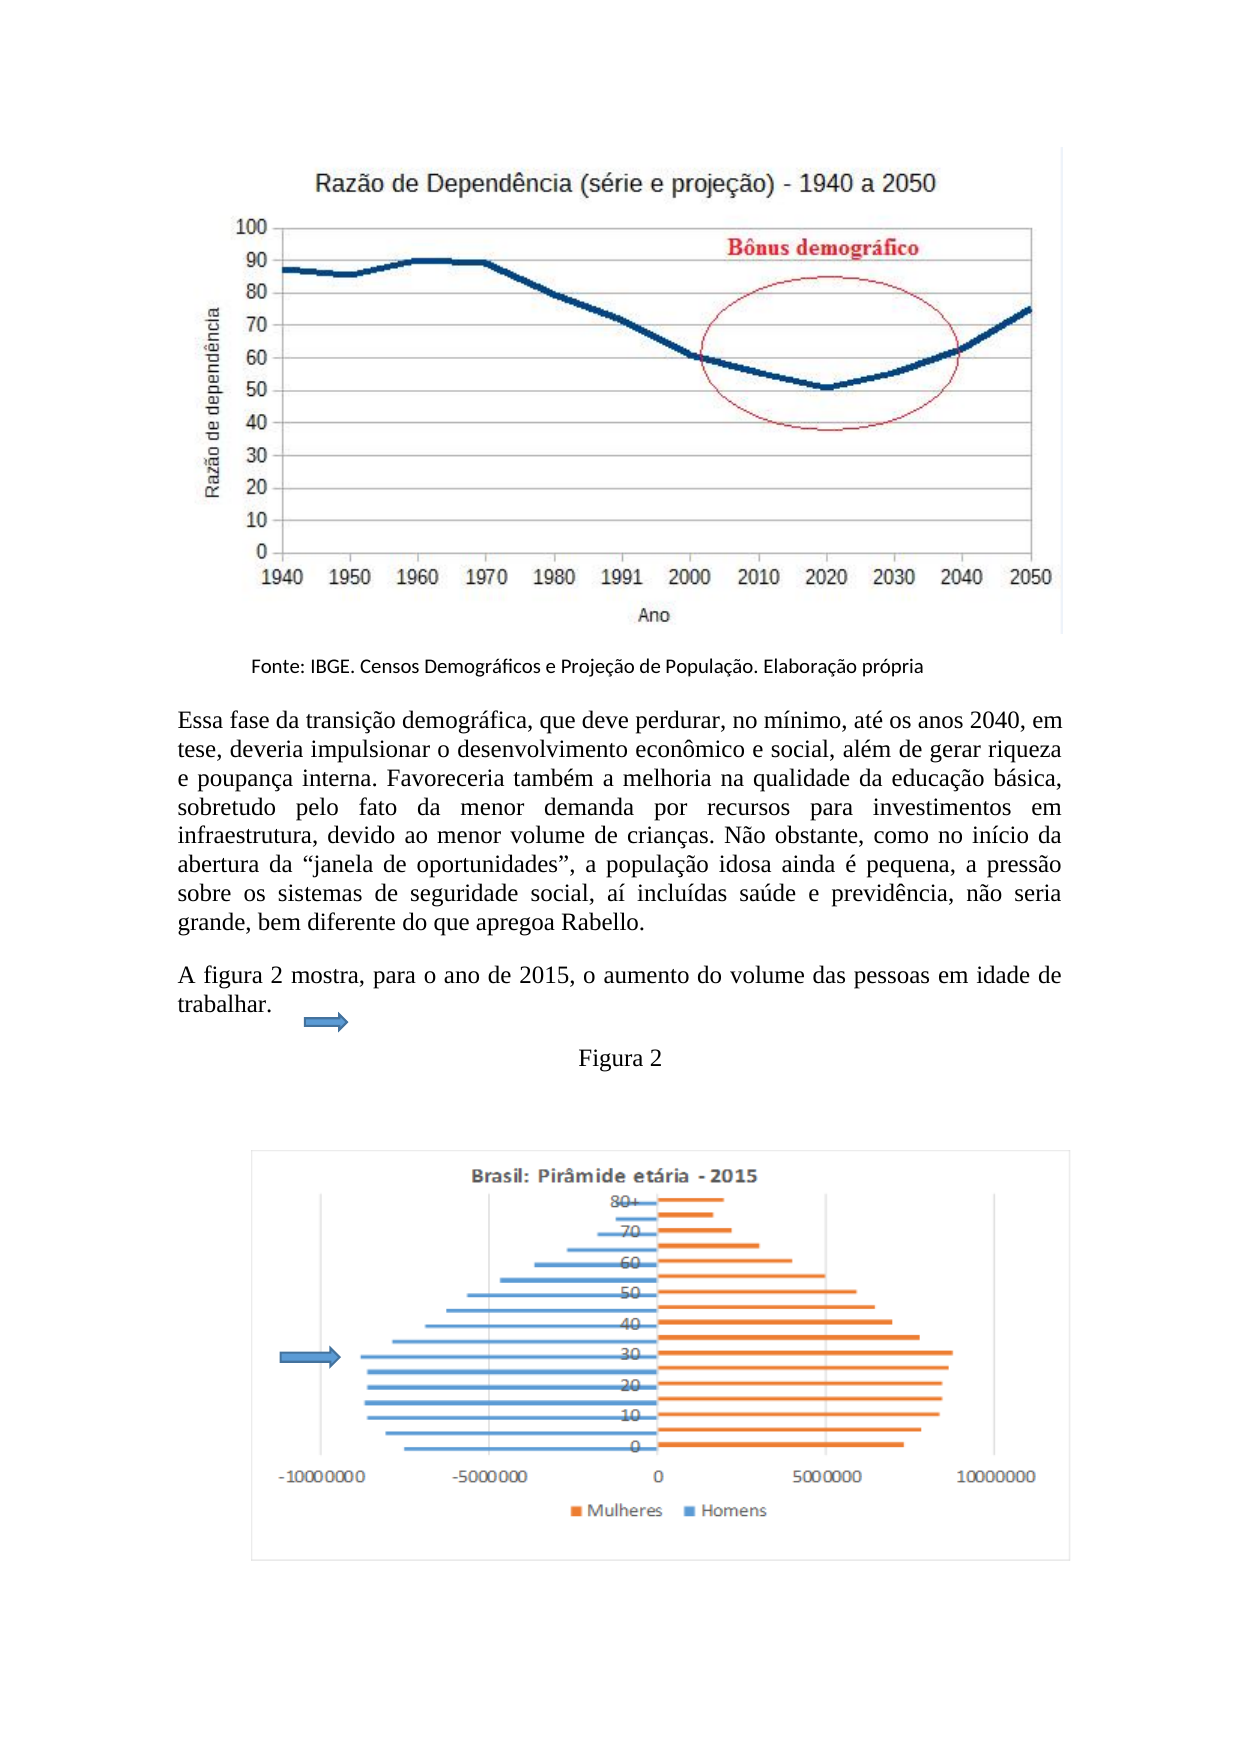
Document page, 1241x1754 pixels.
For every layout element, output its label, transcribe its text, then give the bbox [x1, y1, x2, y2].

text A figura 2 mostra, para o ano de 2015, o aumento do volume das pessoas em idade de trabalhar. [177, 960, 1063, 1018]
text Figura 2 [177, 1043, 1063, 1072]
text Essa fase da transição demográfica, que deve perdurar, no mínimo, até os anos 2040, em tese, deveria impulsionar o desenvolvimento econômico e social, além de gerar riqueza e poupança interna. Favoreceria também a melhoria na qualidade da educação básica, sobretudo pelo fato da menor demanda por recursos para investimentos em infraestrutura, devido ao menor volume de crianças. Não obstante, como no início da abertura da “janela de oportunidades”, a população idosa ainda é pequena, a pressão sobre os sistemas de seguridade social, aí incluídas saúde e previdência, não seria grande, bem diferente do que apregoa Rabello. [177, 705, 1063, 935]
picture [177, 147, 1063, 634]
text Fonte: IBGE. Censos Demográficos e Projeção de População. Elaboração própria [251, 653, 1063, 678]
